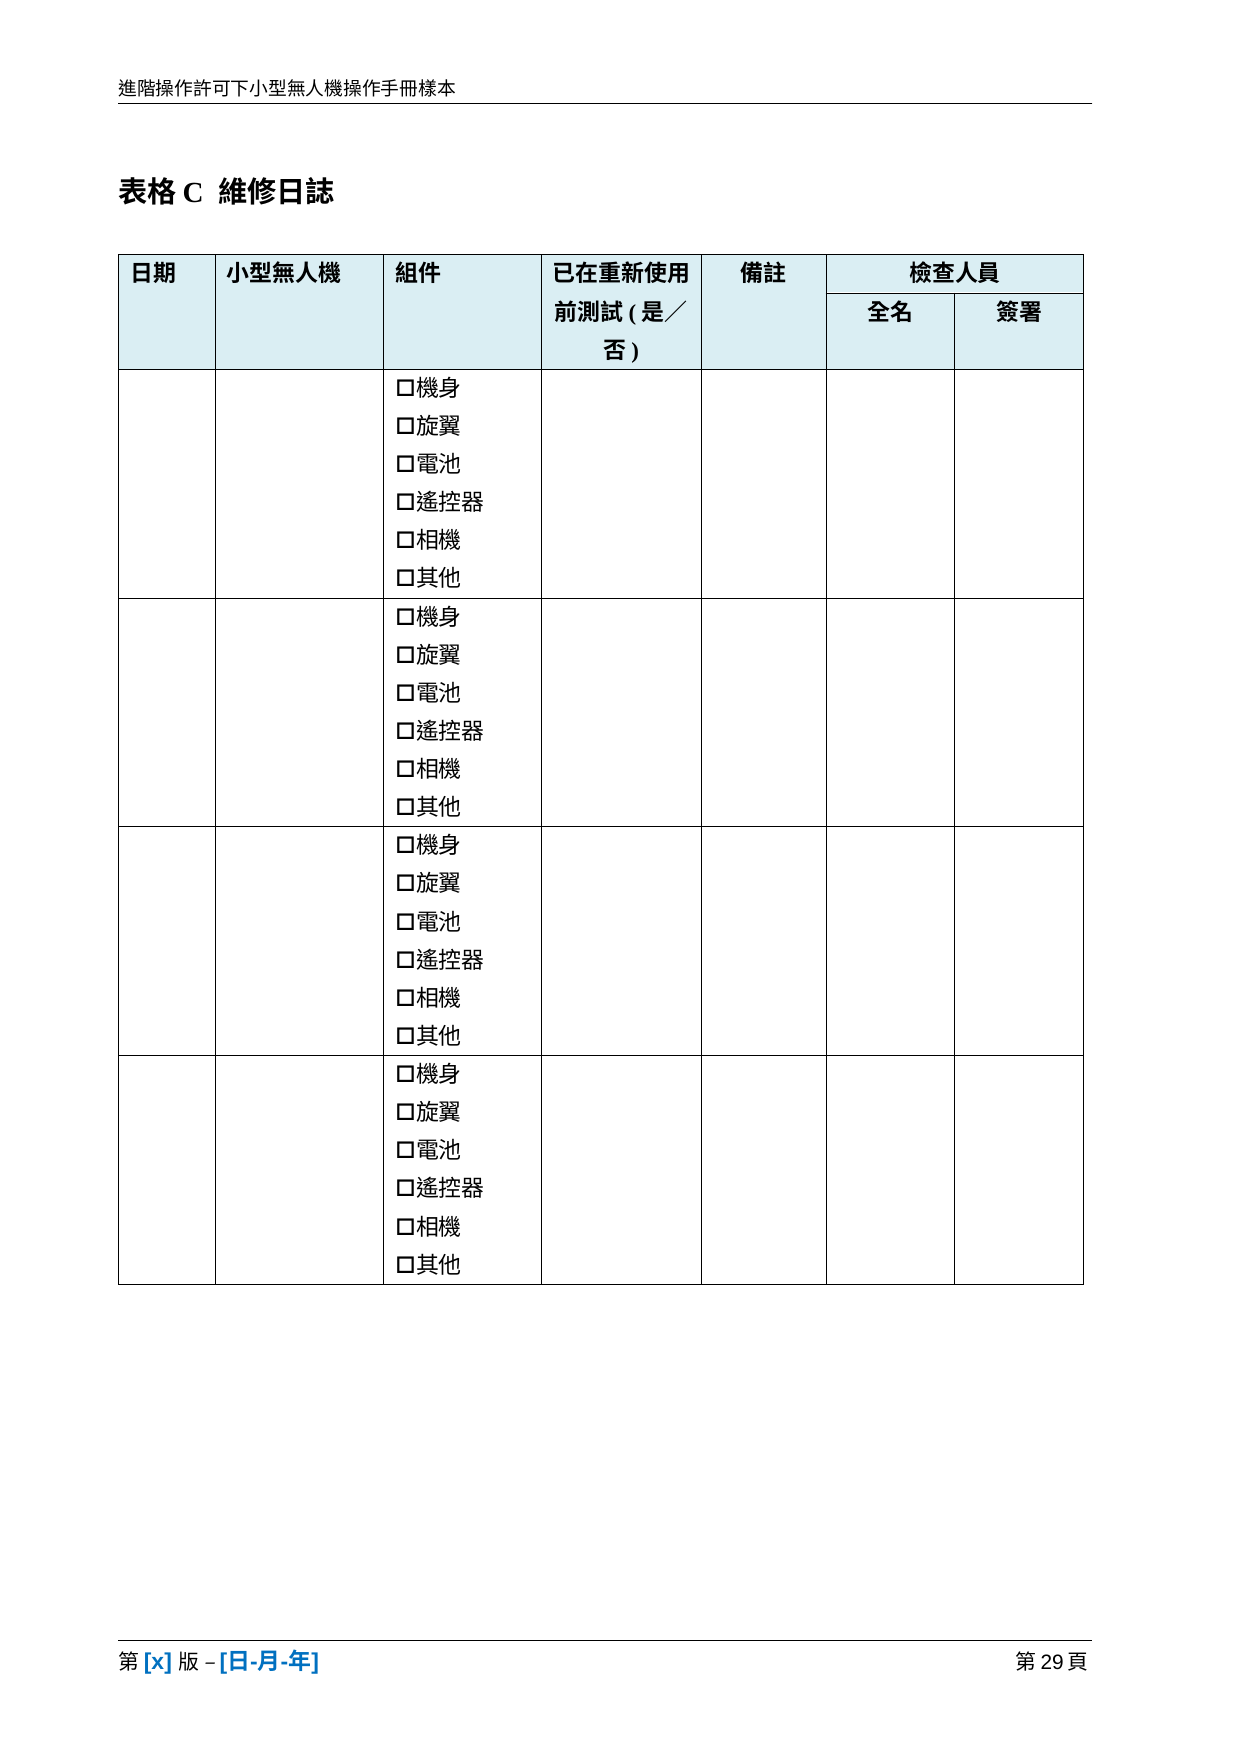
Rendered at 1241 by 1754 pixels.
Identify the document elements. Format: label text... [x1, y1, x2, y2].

table_cell 機身 旋翼 電池 遙控器 相機 其他 [384, 599, 541, 826]
table_header 檢查人員 [827, 255, 1083, 292]
table_cell [119, 599, 215, 826]
table_cell [955, 370, 1083, 597]
table_cell [542, 599, 701, 826]
table_cell [827, 1056, 954, 1284]
subtitle 表格C 維修日誌 [118, 168, 1092, 211]
table_cell [955, 1056, 1083, 1284]
table_cell [119, 370, 215, 597]
table_cell [216, 599, 383, 826]
table_cell [216, 370, 383, 597]
table_cell 全名 [827, 294, 954, 369]
table_cell [216, 827, 383, 1055]
table_cell 機身 旋翼 電池 遙控器 相機 其他 [384, 370, 541, 597]
table_cell 機身 旋翼 電池 遙控器 相機 其他 [384, 827, 541, 1055]
table_cell [827, 599, 954, 826]
table_cell 機身 旋翼 電池 遙控器 相機 其他 [384, 1056, 541, 1284]
table_cell [542, 827, 701, 1055]
table_header 已在重新使用前測試 ( 是／否 ) [542, 255, 701, 369]
table_cell [542, 370, 701, 597]
table_cell [955, 827, 1083, 1055]
table_header 日期 [119, 255, 215, 369]
table_cell [955, 599, 1083, 826]
table_header 組件 [384, 255, 541, 369]
table_cell [119, 1056, 215, 1284]
table_header 小型無人機 [216, 255, 383, 369]
table_cell [702, 599, 826, 826]
table_cell [702, 370, 826, 597]
table_cell [216, 1056, 383, 1284]
table_cell [702, 1056, 826, 1284]
table_cell [827, 827, 954, 1055]
table_cell [702, 827, 826, 1055]
table_header 備註 [702, 255, 826, 369]
table_cell [119, 827, 215, 1055]
table_cell [827, 370, 954, 597]
table_cell 簽署 [955, 294, 1083, 369]
table_cell [542, 1056, 701, 1284]
